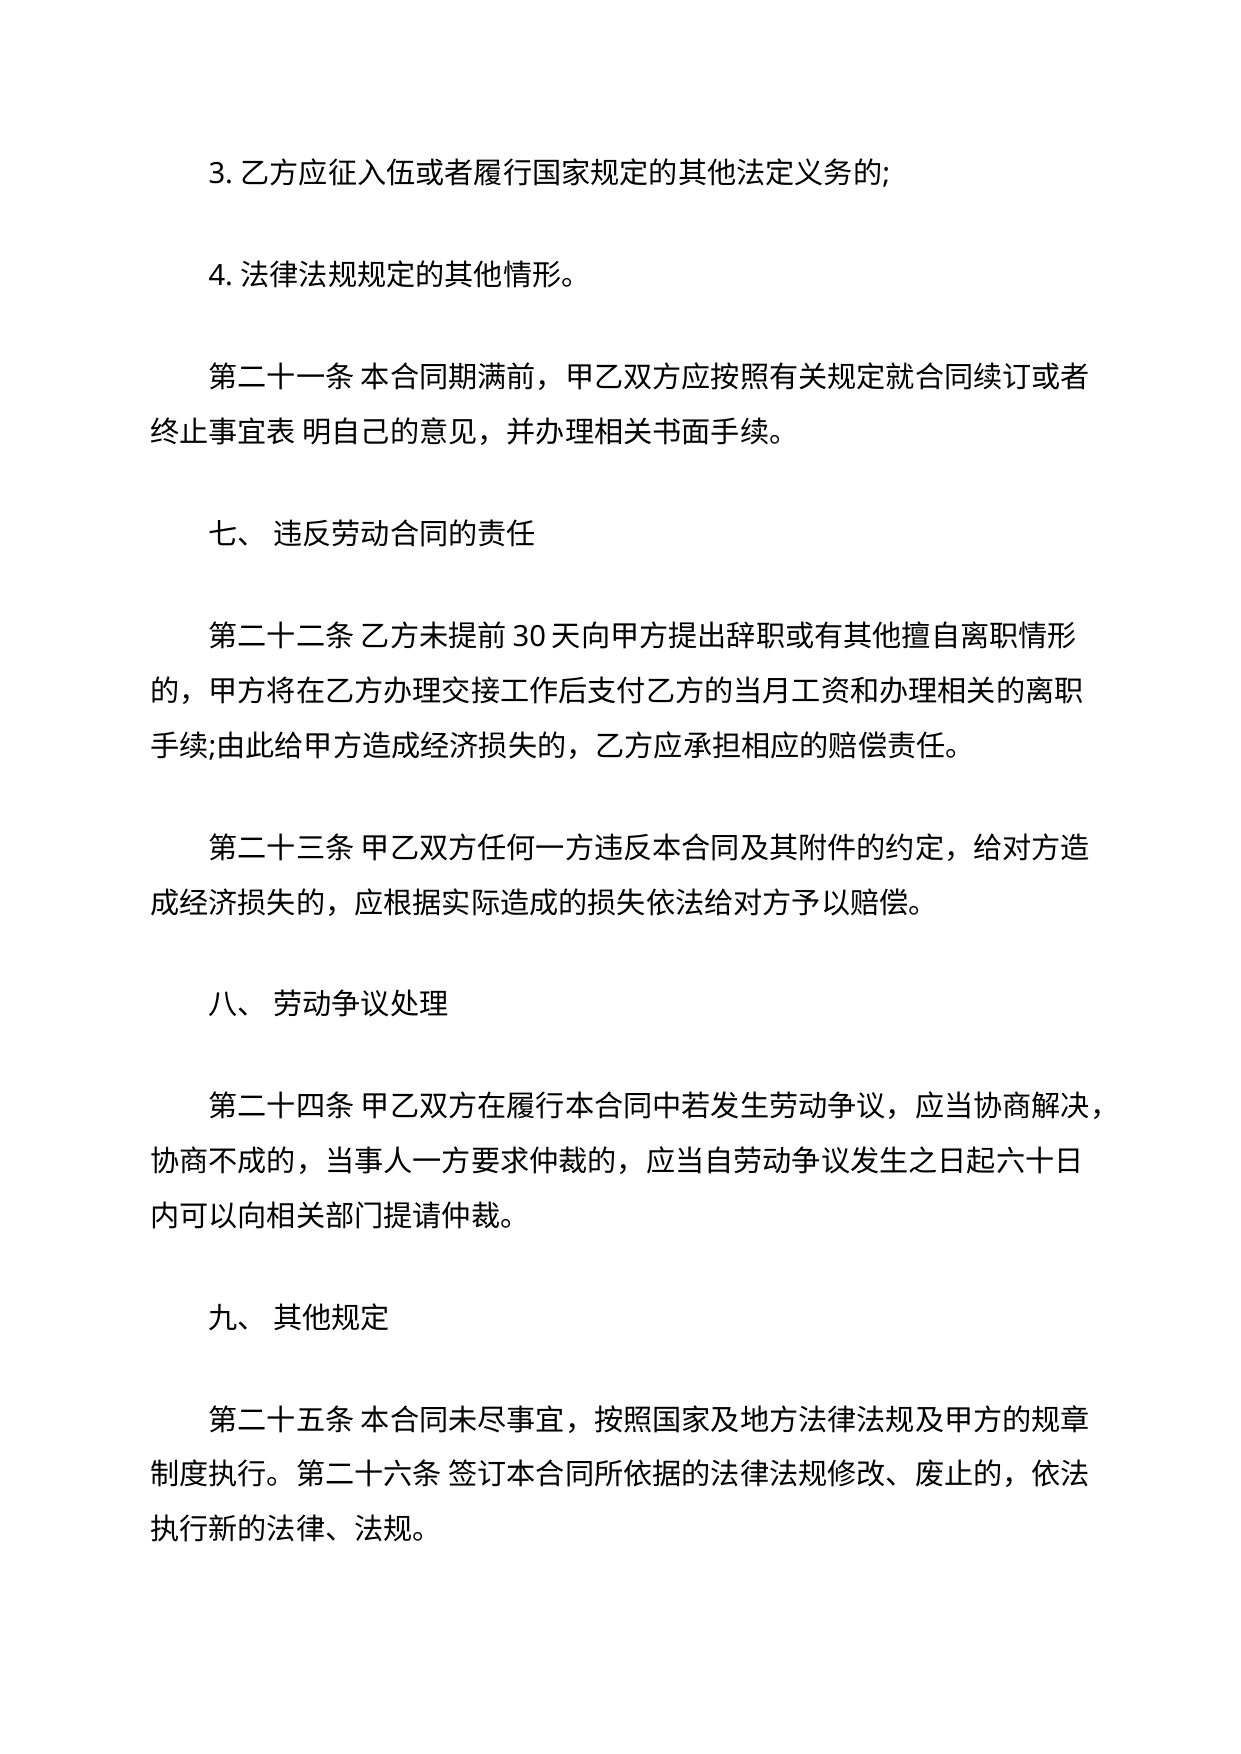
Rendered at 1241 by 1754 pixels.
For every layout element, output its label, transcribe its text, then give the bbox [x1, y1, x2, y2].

text 第二十一条 本合同期满前，甲乙双方应按照有关规定就合同续订或者终止事宜表 明自己的意见，并办理相关书面手续。 [150, 354, 1090, 451]
text 4. 法律法规规定的其他情形。 [150, 252, 1090, 294]
text 八、 劳动争议处理 [150, 981, 1090, 1023]
text 第二十三条 甲乙双方任何一方违反本合同及其附件的约定，给对方造成经济损失的，应根据实际造成的损失依法给对方予以赔偿。 [150, 824, 1090, 921]
text 第二十二条 乙方未提前30天向甲方提出辞职或有其他擅自离职情形的，甲方将在乙方办理交接工作后支付乙方的当月工资和办理相关的离职手续;由此给甲方造成经济损失的，乙方应承担相应的赔偿责任。 [150, 612, 1090, 765]
text 第二十四条 甲乙双方在履行本合同中若发生劳动争议，应当协商解决，协商不成的，当事人一方要求仲裁的，应当自劳动争议发生之日起六十日内可以向相关部门提请仲裁。 [150, 1083, 1090, 1235]
text 七、 违反劳动合同的责任 [150, 511, 1090, 553]
text 九、 其他规定 [150, 1294, 1090, 1337]
text 3. 乙方应征入伍或者履行国家规定的其他法定义务的; [150, 150, 1090, 192]
text 第二十五条 本合同未尽事宜，按照国家及地方法律法规及甲方的规章制度执行。第二十六条 签订本合同所依据的法律法规修改、废止的，依法执行新的法律、法规。 [150, 1396, 1090, 1548]
